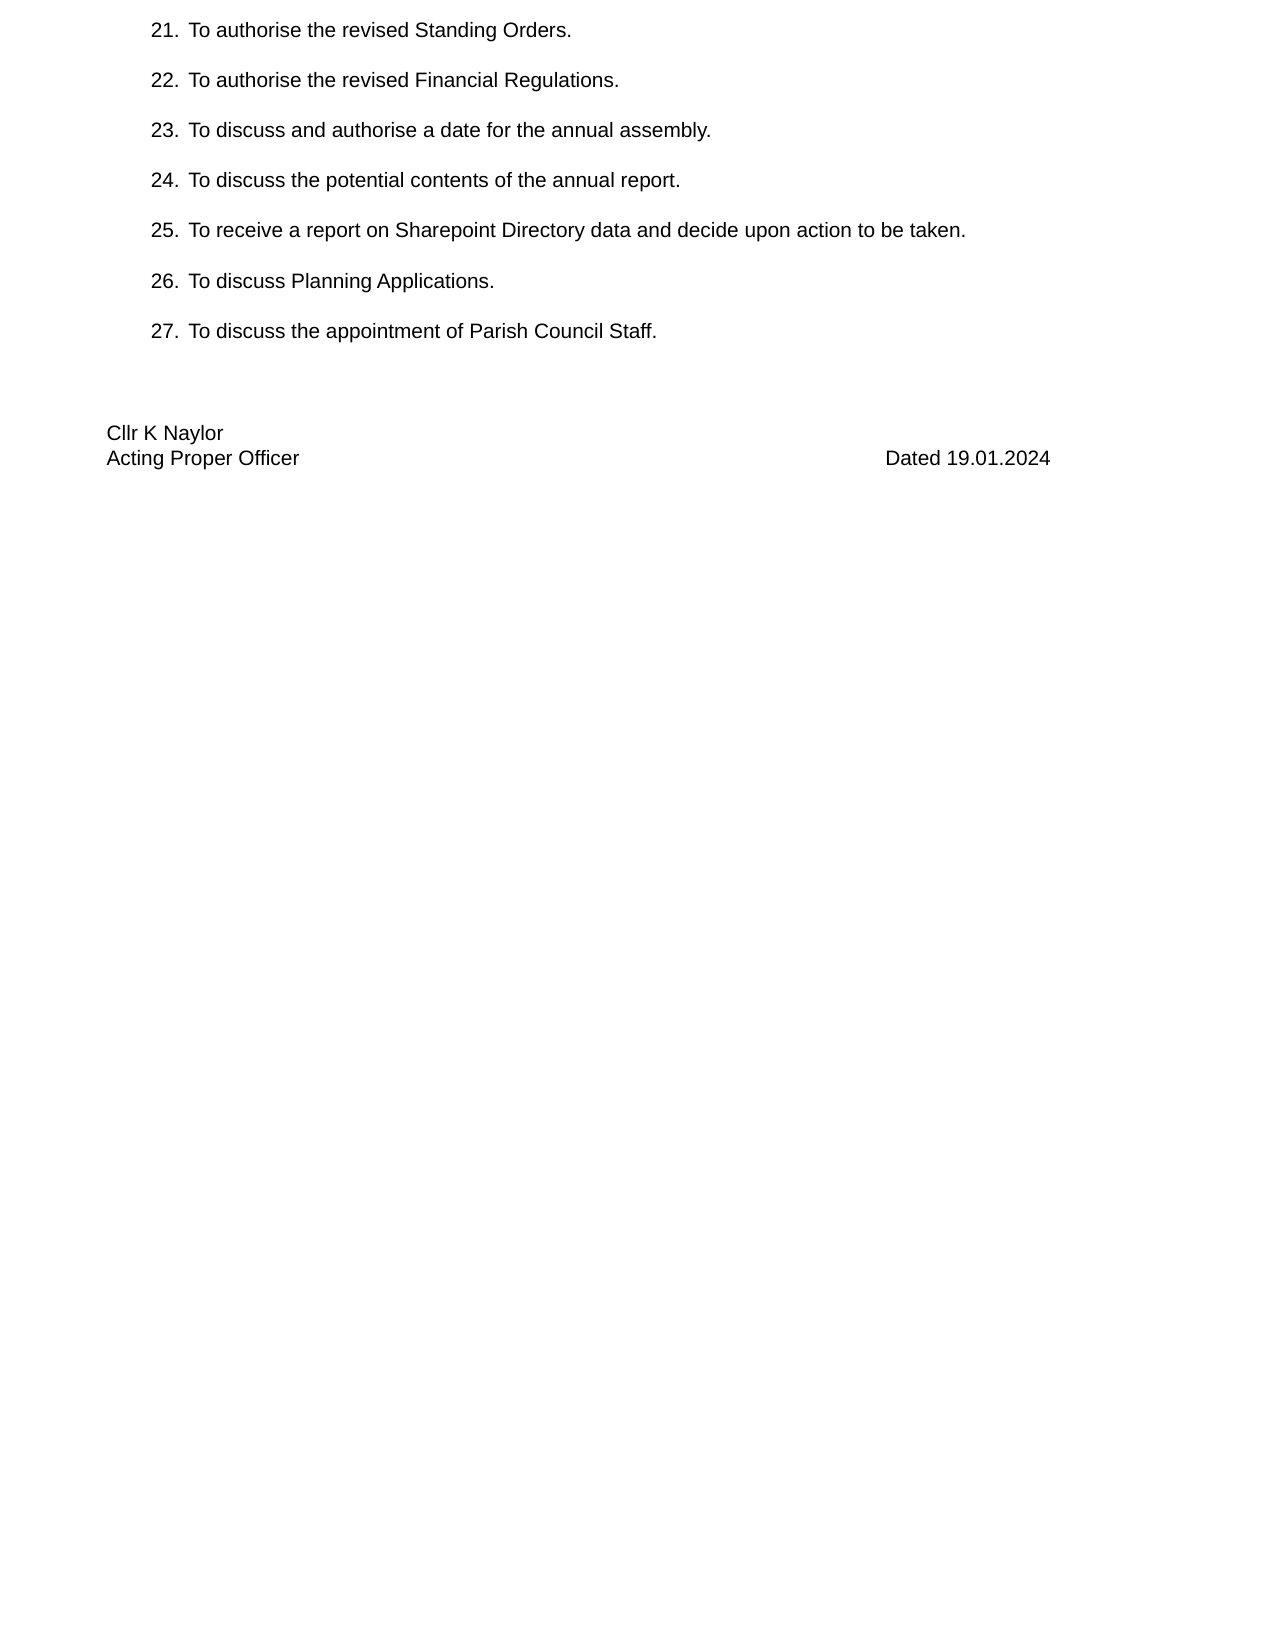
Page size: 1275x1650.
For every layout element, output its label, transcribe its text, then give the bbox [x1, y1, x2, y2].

text Acting Proper Officer Dated 19.01.2024 [106, 446, 1161, 470]
list To discuss the appointment of Parish Council Staff. [151, 319, 1161, 343]
list To authorise the revised Standing Orders. [151, 18, 1161, 42]
list To receive a report on Sharepoint Directory data and decide upon action to be taken. [151, 218, 1161, 242]
list To discuss and authorise a date for the annual assembly. [151, 118, 1161, 142]
list To authorise the revised Financial Regulations. [151, 68, 1161, 92]
list To discuss the potential contents of the annual report. [151, 168, 1161, 192]
text Cllr K Naylor [106, 421, 1161, 444]
list To discuss Planning Applications. [151, 269, 1161, 293]
